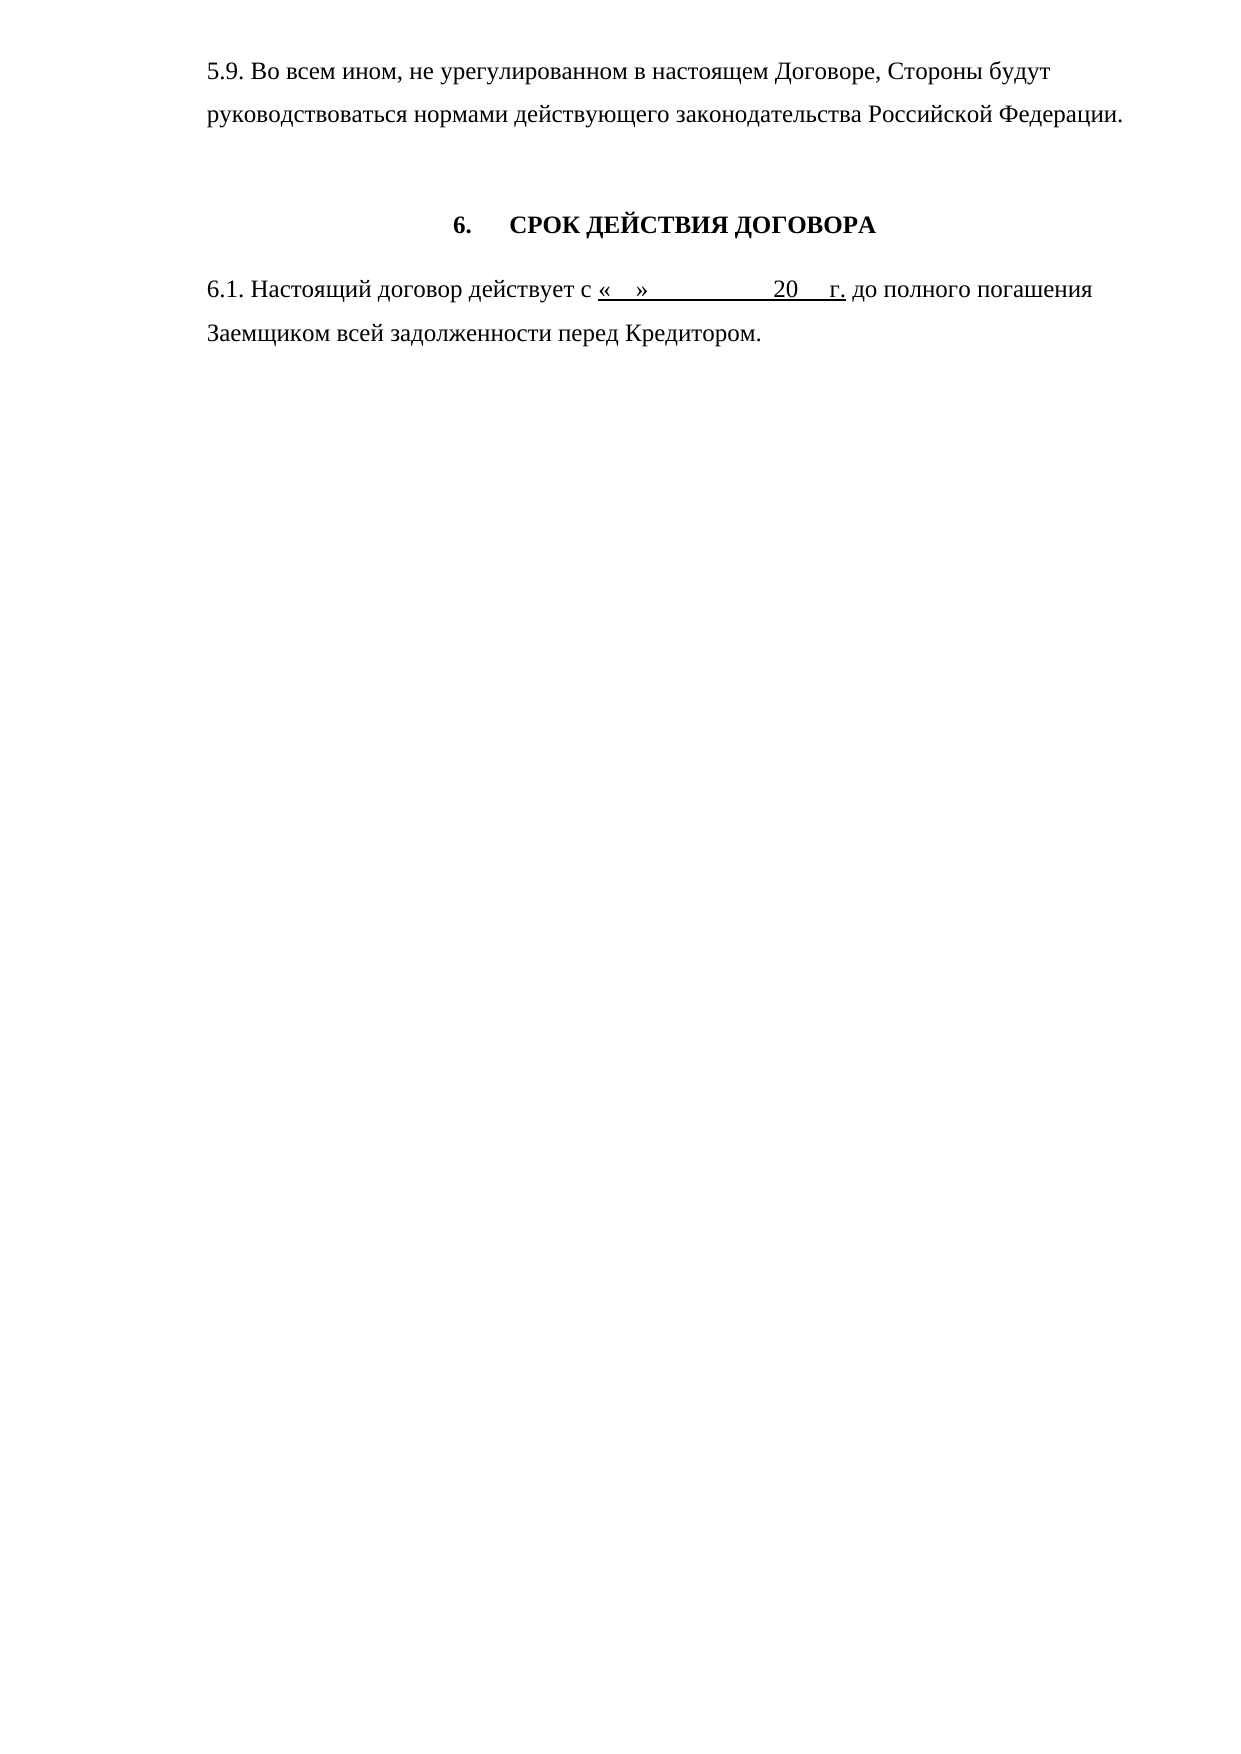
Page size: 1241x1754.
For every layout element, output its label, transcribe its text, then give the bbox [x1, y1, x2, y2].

text 5.9. Во всем ином, не урегулированном в настоящем Договоре, Стороны будут руководствоваться нормами действующего законодательства Российской Федерации. [207, 56, 1152, 128]
text 6.1. Настоящий договор действует с « » 20 г. до полного погашения Заемщиком всей задолженности перед Кредитором. [207, 274, 1152, 346]
text 6. СРОК ДЕЙСТВИЯ ДОГОВОРА [177, 211, 1152, 239]
